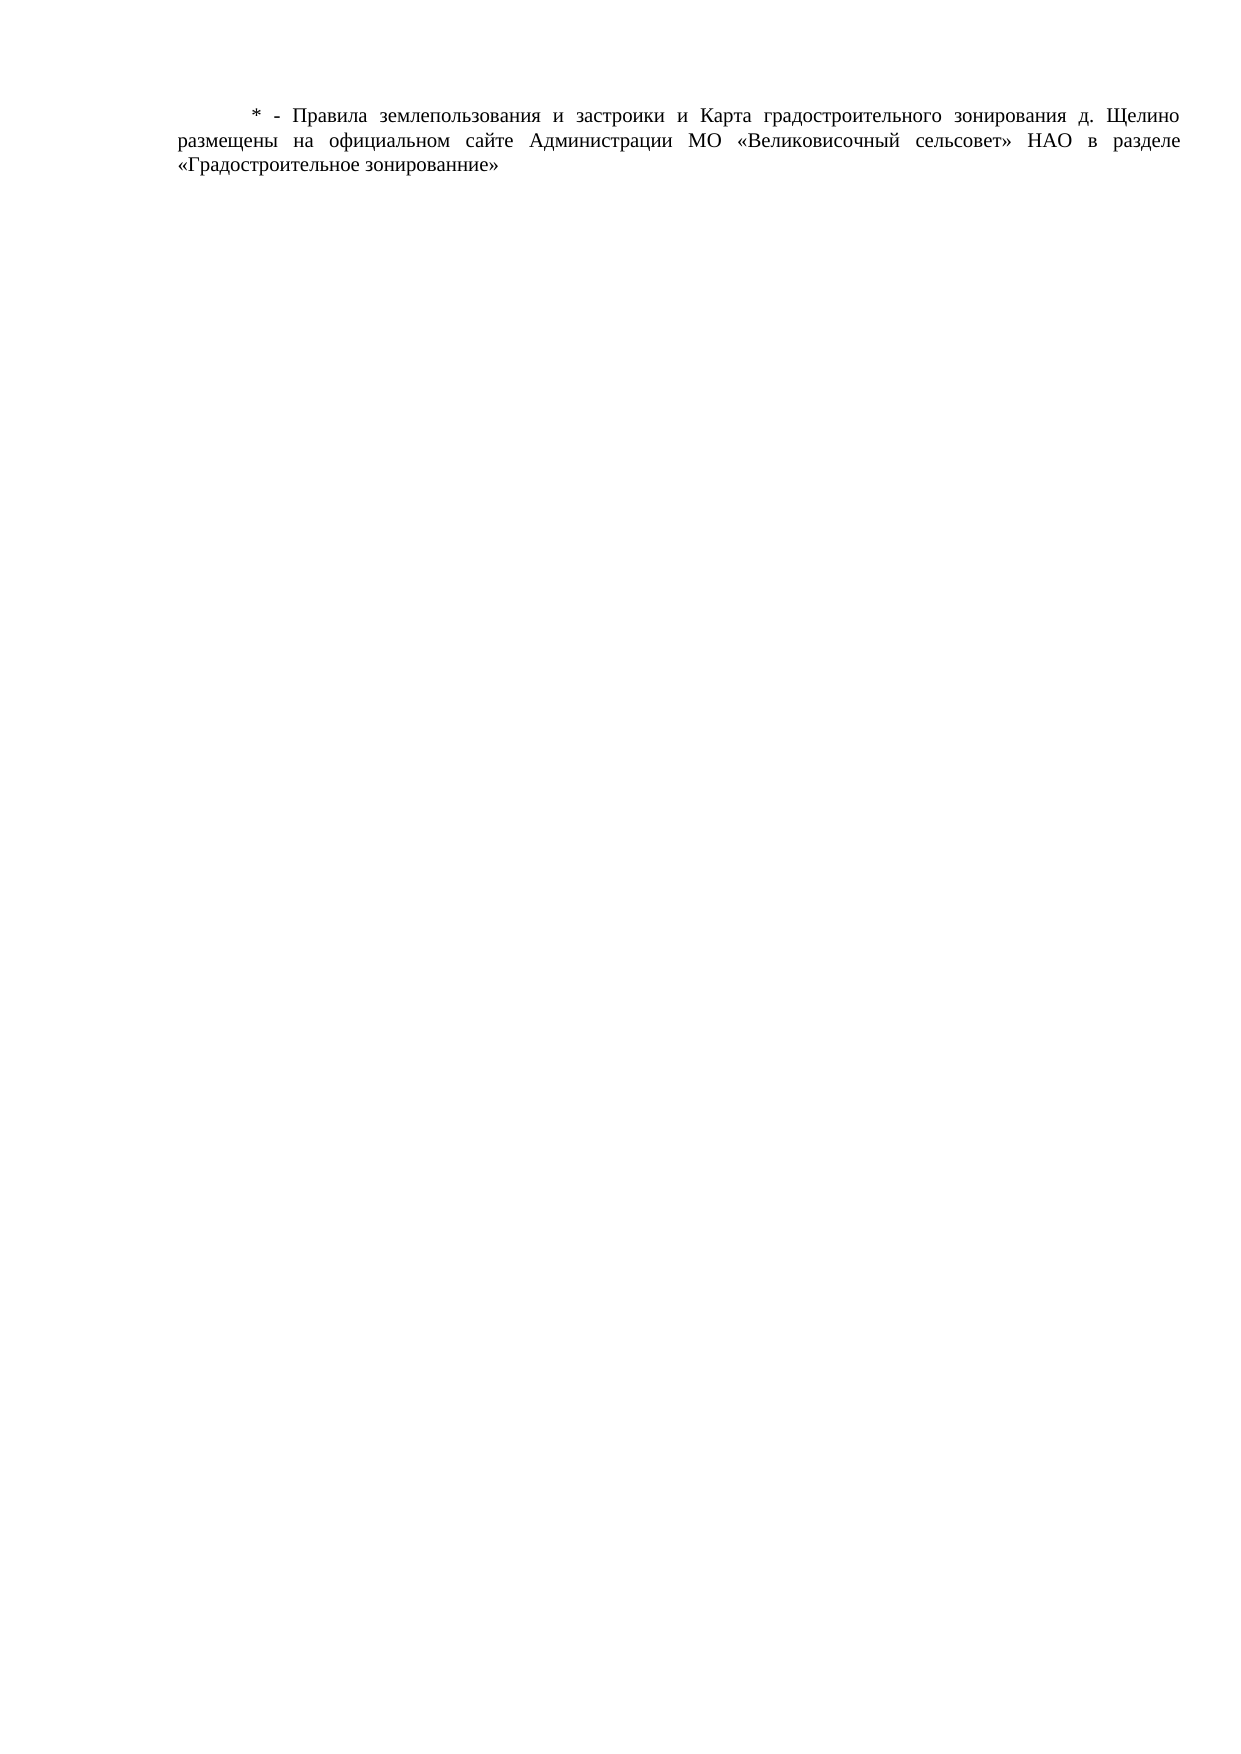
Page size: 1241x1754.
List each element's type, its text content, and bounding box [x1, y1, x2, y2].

list * - Правила землепользования и застроики и Карта градостроительного зонирования д. Щелино размещены на официальном сайте Администрации МО «Великовисочный сельсовет» НАО в разделе «Градостроительное зонированние» [177, 103, 1181, 176]
